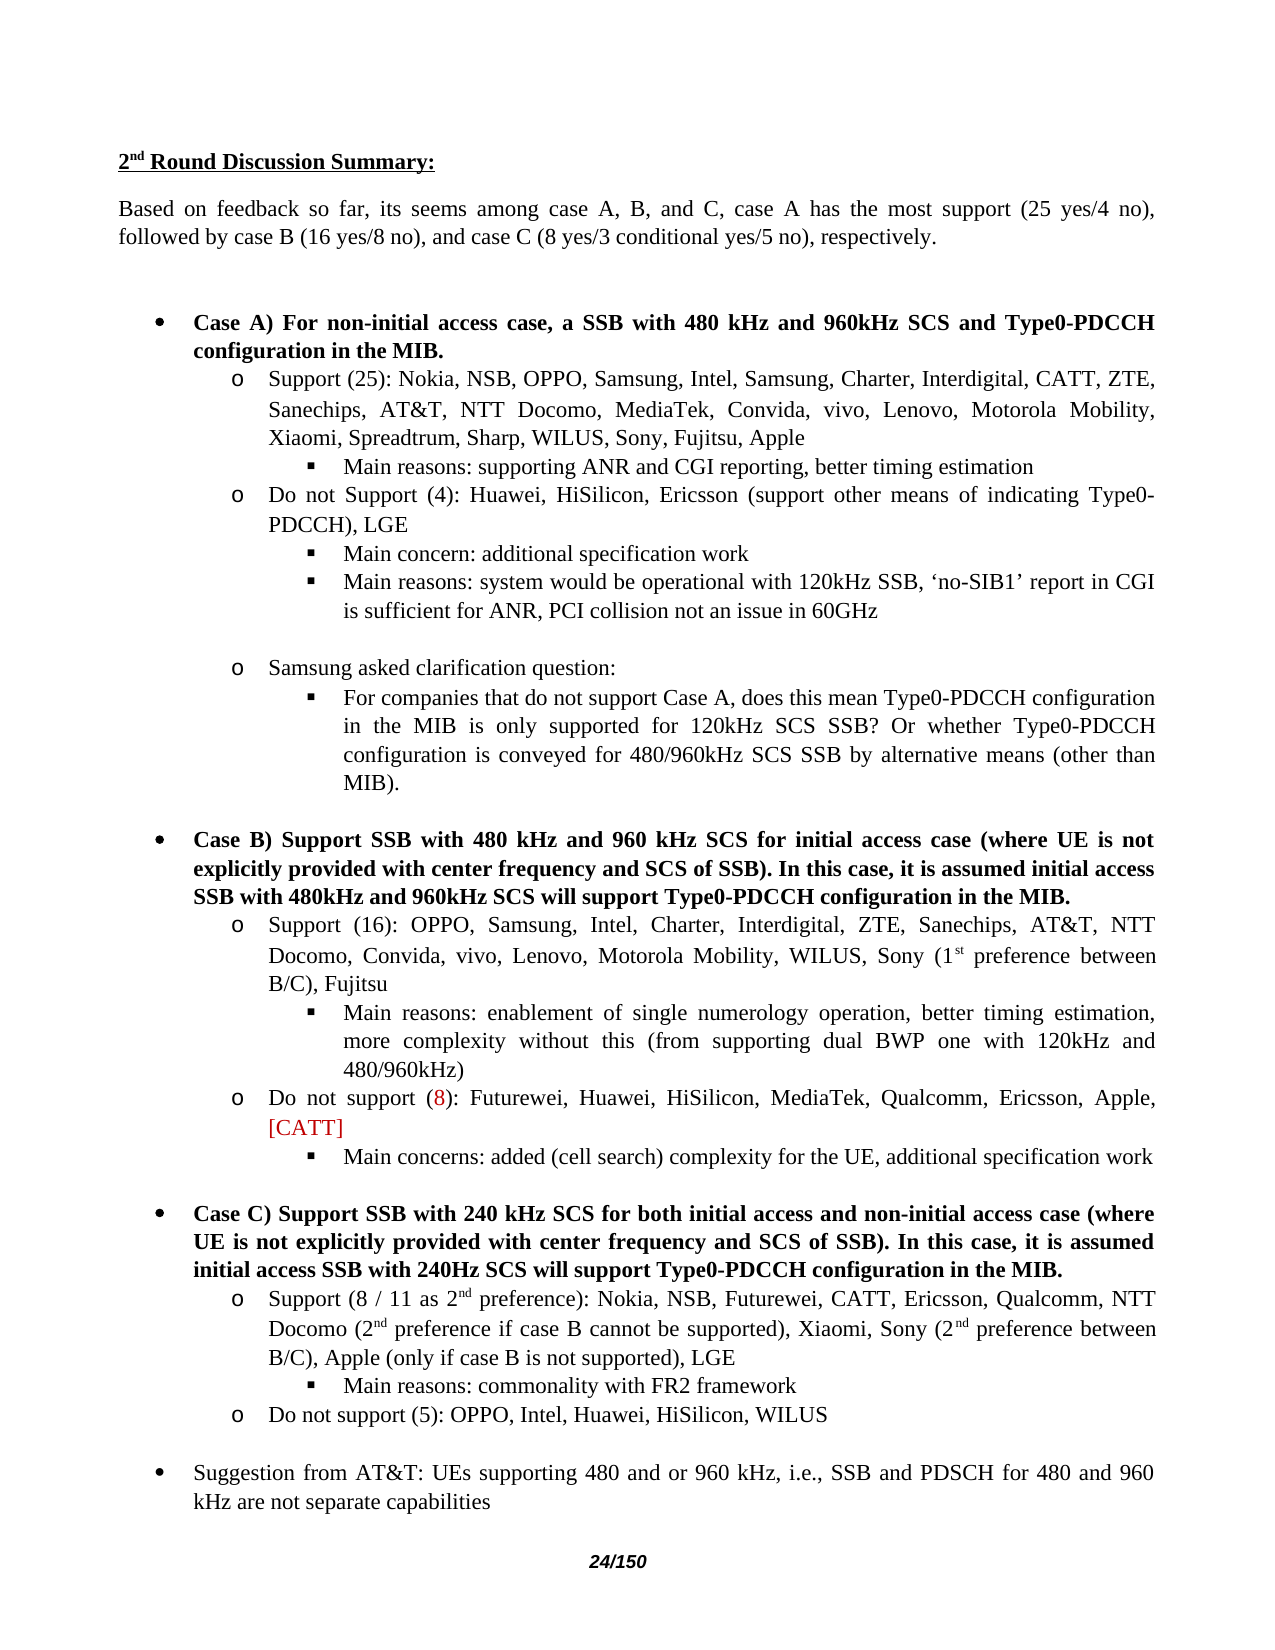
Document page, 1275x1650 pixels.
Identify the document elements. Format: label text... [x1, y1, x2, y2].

text Based on feedback so far, its seems among case A, B, and C, case A has the most support (25 yes/4 no), followed by case B (16 yes/8 no), and case C (8 yes/3 conditional yes/5 no), respectively. [118, 195, 1157, 250]
list Main reasons: system would be operational with 120kHz SSB, ‘no-SIB1’ report in CGI is sufficient for ANR, PCI collision not an issue in 60GHz [306, 568, 1157, 623]
subtitle 2nd Round Discussion Summary: [118, 148, 1157, 174]
list Main reasons: enablement of single numerology operation, better timing estimation, more complexity without this (from supporting dual BWP one with 120kHz and 480/960kHz) [306, 999, 1157, 1082]
list Case A) For non-initial access case, a SSB with 480 kHz and 960kHz SCS and Type0-PDCCH configuration in the MIB. [156, 309, 1157, 363]
list Case B) Support SSB with 480 kHz and 960 kHz SCS for initial access case (where UE is not explicitly provided with center frequency and SCS of SSB). In this case, it is assumed initial access SSB with 480kHz and 960kHz SCS will support Type0-PDCCH configuration in the MIB. [156, 826, 1157, 909]
list Support (8 / 11 as 2nd preference): Nokia, NSB, Futurewei, CATT, Ericsson, Qualcomm, NTT Docomo (2nd preference if case B cannot be supported), Xiaomi, Sony (2nd preference between B/C), Apple (only if case B is not supported), LGE [231, 1285, 1157, 1370]
list Support (16): OPPO, Samsung, Intel, Charter, Interdigital, ZTE, Sanechips, AT&T, NTT Docomo, Convida, vivo, Lenovo, Motorola Mobility, WILUS, Sony (1st preference between B/C), Fujitsu [231, 912, 1157, 997]
list Do not support (5): OPPO, Intel, Huawei, HiSilicon, WILUS [231, 1401, 1157, 1429]
list Main concern: additional specification work [306, 540, 1157, 566]
list Case C) Support SSB with 240 kHz SCS for both initial access and non-initial access case (where UE is not explicitly provided with center frequency and SCS of SSB). In this case, it is assumed initial access SSB with 240Hz SCS will support Type0-PDCCH configuration in the MIB. [156, 1200, 1157, 1283]
list Main reasons: supporting ANR and CGI reporting, better timing estimation [306, 453, 1157, 479]
list Do not Support (4): Huawei, HiSilicon, Ericsson (support other means of indicating Type0-PDCCH), LGE [231, 481, 1157, 538]
list Main concerns: added (cell search) complexity for the UE, additional specification work [306, 1143, 1157, 1169]
list Samsung asked clarification question: [231, 654, 1157, 682]
list For companies that do not support Case A, does this mean Type0-PDCCH configuration in the MIB is only supported for 120kHz SCS SSB? Or whether Type0-PDCCH configuration is conveyed for 480/960kHz SCS SSB by alternative means (other than MIB). [306, 684, 1157, 796]
list Do not support (8): Futurewei, Huawei, HiSilicon, MediaTek, Qualcomm, Ericsson, Apple, [CATT] [231, 1084, 1157, 1141]
list Main reasons: commonality with FR2 framework [306, 1372, 1157, 1398]
list Suggestion from AT&T: UEs supporting 480 and or 960 kHz, i.e., SSB and PDSCH for 480 and 960 kHz are not separate capabilities [156, 1459, 1157, 1514]
list Support (25): Nokia, NSB, OPPO, Samsung, Intel, Samsung, Charter, Interdigital, CATT, ZTE, Sanechips, AT&T, NTT Docomo, MediaTek, Convida, vivo, Lenovo, Motorola Mobility, Xiaomi, Spreadtrum, Sharp, WILUS, Sony, Fujitsu, Apple [231, 366, 1157, 451]
